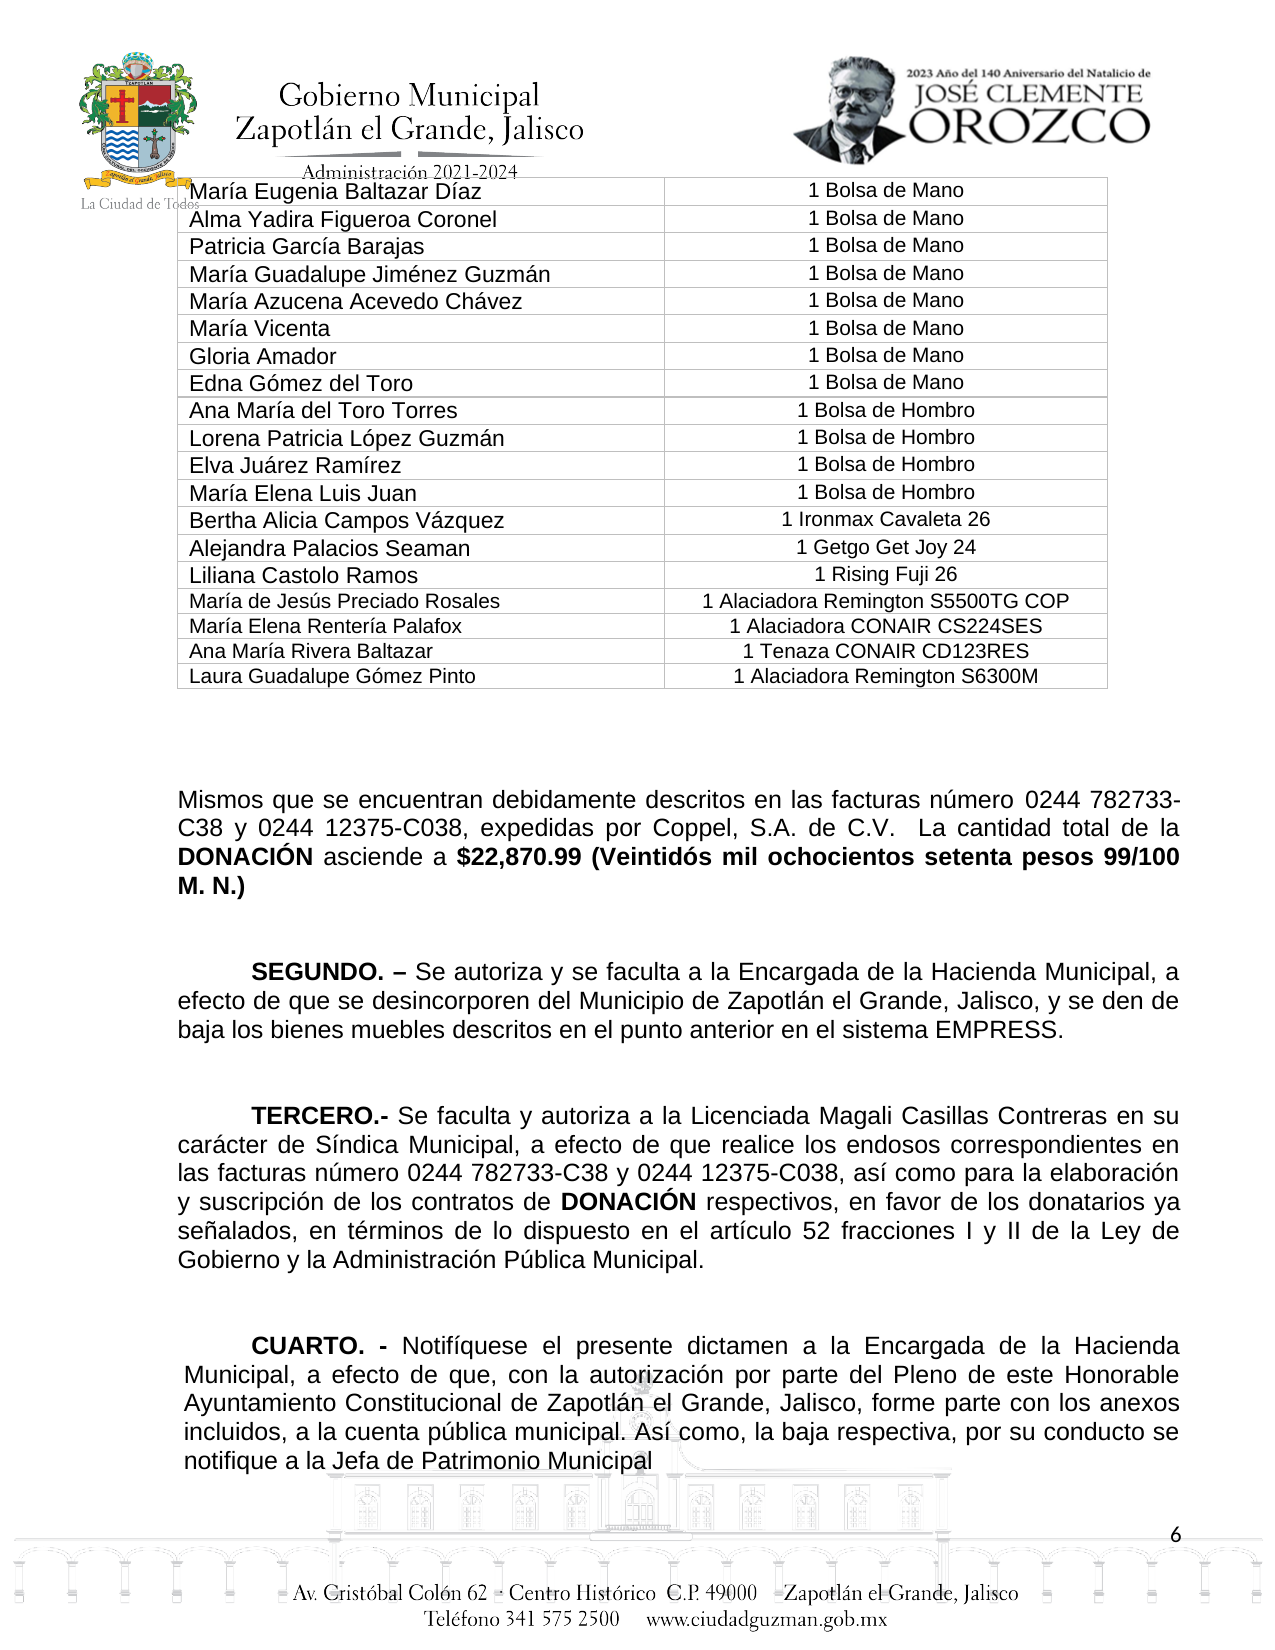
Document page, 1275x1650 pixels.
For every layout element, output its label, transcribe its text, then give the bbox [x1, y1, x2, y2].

table_cell Lorena Patricia López Guzmán [178, 425, 664, 451]
table_cell 1 Bolsa de Mano [665, 288, 1107, 314]
table_cell Patricia García Barajas [178, 233, 664, 259]
table_cell 1 Bolsa de Hombro [665, 452, 1107, 479]
table_cell Gloria Amador [178, 343, 664, 369]
table_cell Liliana Castolo Ramos [178, 562, 664, 588]
table_cell María Eugenia Baltazar Díaz [178, 178, 664, 205]
text SEGUNDO. – Se autoriza y se faculta a la Encargada de la Hacienda Municipal, a efecto de que se desincorporen del Municipio de Zapotlán el Grande, Jalisco, y se den de baja los bienes muebles descritos en el punto anterior en el sistema EMPRESS. [177, 957, 1181, 1043]
table_cell Elva Juárez Ramírez [178, 452, 664, 479]
table_cell María Elena Rentería Palafox [178, 614, 664, 638]
text Mismos que se encuentran debidamente descritos en las facturas número 0244 782733-C38 y 0244 12375-C038, expedidas por Coppel, S.A. de C.V. La cantidad total de la DONACIÓN asciende a $22,870.99 (Veintidós mil ochocientos setenta pesos 99/100 M. N.) [177, 785, 1181, 900]
table_cell 1 Rising Fuji 26 [665, 562, 1107, 588]
table_cell Edna Gómez del Toro [178, 370, 664, 396]
table_cell 1 Tenaza CONAIR CD123RES [665, 639, 1107, 663]
table_cell 1 Bolsa de Hombro [665, 398, 1107, 424]
table_cell Laura Guadalupe Gómez Pinto [178, 664, 664, 688]
table_cell 1 Bolsa de Mano [665, 315, 1107, 342]
table_cell 1 Bolsa de Mano [665, 233, 1107, 259]
table_cell María Azucena Acevedo Chávez [178, 288, 664, 314]
table_cell 1 Bolsa de Mano [665, 206, 1107, 232]
table_cell 1 Getgo Get Joy 24 [665, 535, 1107, 561]
table_cell Ana María del Toro Torres [178, 398, 664, 424]
table_cell María de Jesús Preciado Rosales [178, 589, 664, 613]
table_cell 1 Ironmax Cavaleta 26 [665, 507, 1107, 533]
text CUARTO. - Notifíquese el presente dictamen a la Encargada de la Hacienda Municipal, a efecto de que, con la autorización por parte del Pleno de este Honorable Ayuntamiento Constitucional de Zapotlán el Grande, Jalisco, forme parte con los anexos incluidos, a la cuenta pública municipal. Así como, la baja respectiva, por su conducto se notifique a la Jefa de Patrimonio Municipal [183, 1331, 1181, 1475]
table_cell 1 Alaciadora Remington S5500TG COP [665, 589, 1107, 613]
table_cell 1 Bolsa de Hombro [665, 480, 1107, 506]
table_cell Alejandra Palacios Seaman [178, 535, 664, 561]
picture [0, 4, 1275, 1650]
table_cell 1 Bolsa de Mano [665, 370, 1107, 396]
table_cell 1 Bolsa de Mano [665, 343, 1107, 369]
table_cell María Guadalupe Jiménez Guzmán [178, 261, 664, 287]
table_cell Alma Yadira Figueroa Coronel [178, 206, 664, 232]
table_cell 1 Bolsa de Hombro [665, 425, 1107, 451]
table_cell Bertha Alicia Campos Vázquez [178, 507, 664, 533]
table_cell María Elena Luis Juan [178, 480, 664, 506]
table_cell María Vicenta [178, 315, 664, 342]
table_cell 1 Alaciadora Remington S6300M [665, 664, 1107, 688]
table_cell 1 Alaciadora CONAIR CS224SES [665, 614, 1107, 638]
table_cell 1 Bolsa de Mano [665, 178, 1107, 205]
text TERCERO.- Se faculta y autoriza a la Licenciada Magali Casillas Contreras en su carácter de Síndica Municipal, a efecto de que realice los endosos correspondientes en las facturas número 0244 782733-C38 y 0244 12375-C038, así como para la elaboración y suscripción de los contratos de DONACIÓN respectivos, en favor de los donatarios ya señalados, en términos de lo dispuesto en el artículo 52 fracciones I y II de la Ley de Gobierno y la Administración Pública Municipal. [177, 1101, 1181, 1273]
table_cell 1 Bolsa de Mano [665, 261, 1107, 287]
table_cell Ana María Rivera Baltazar [178, 639, 664, 663]
